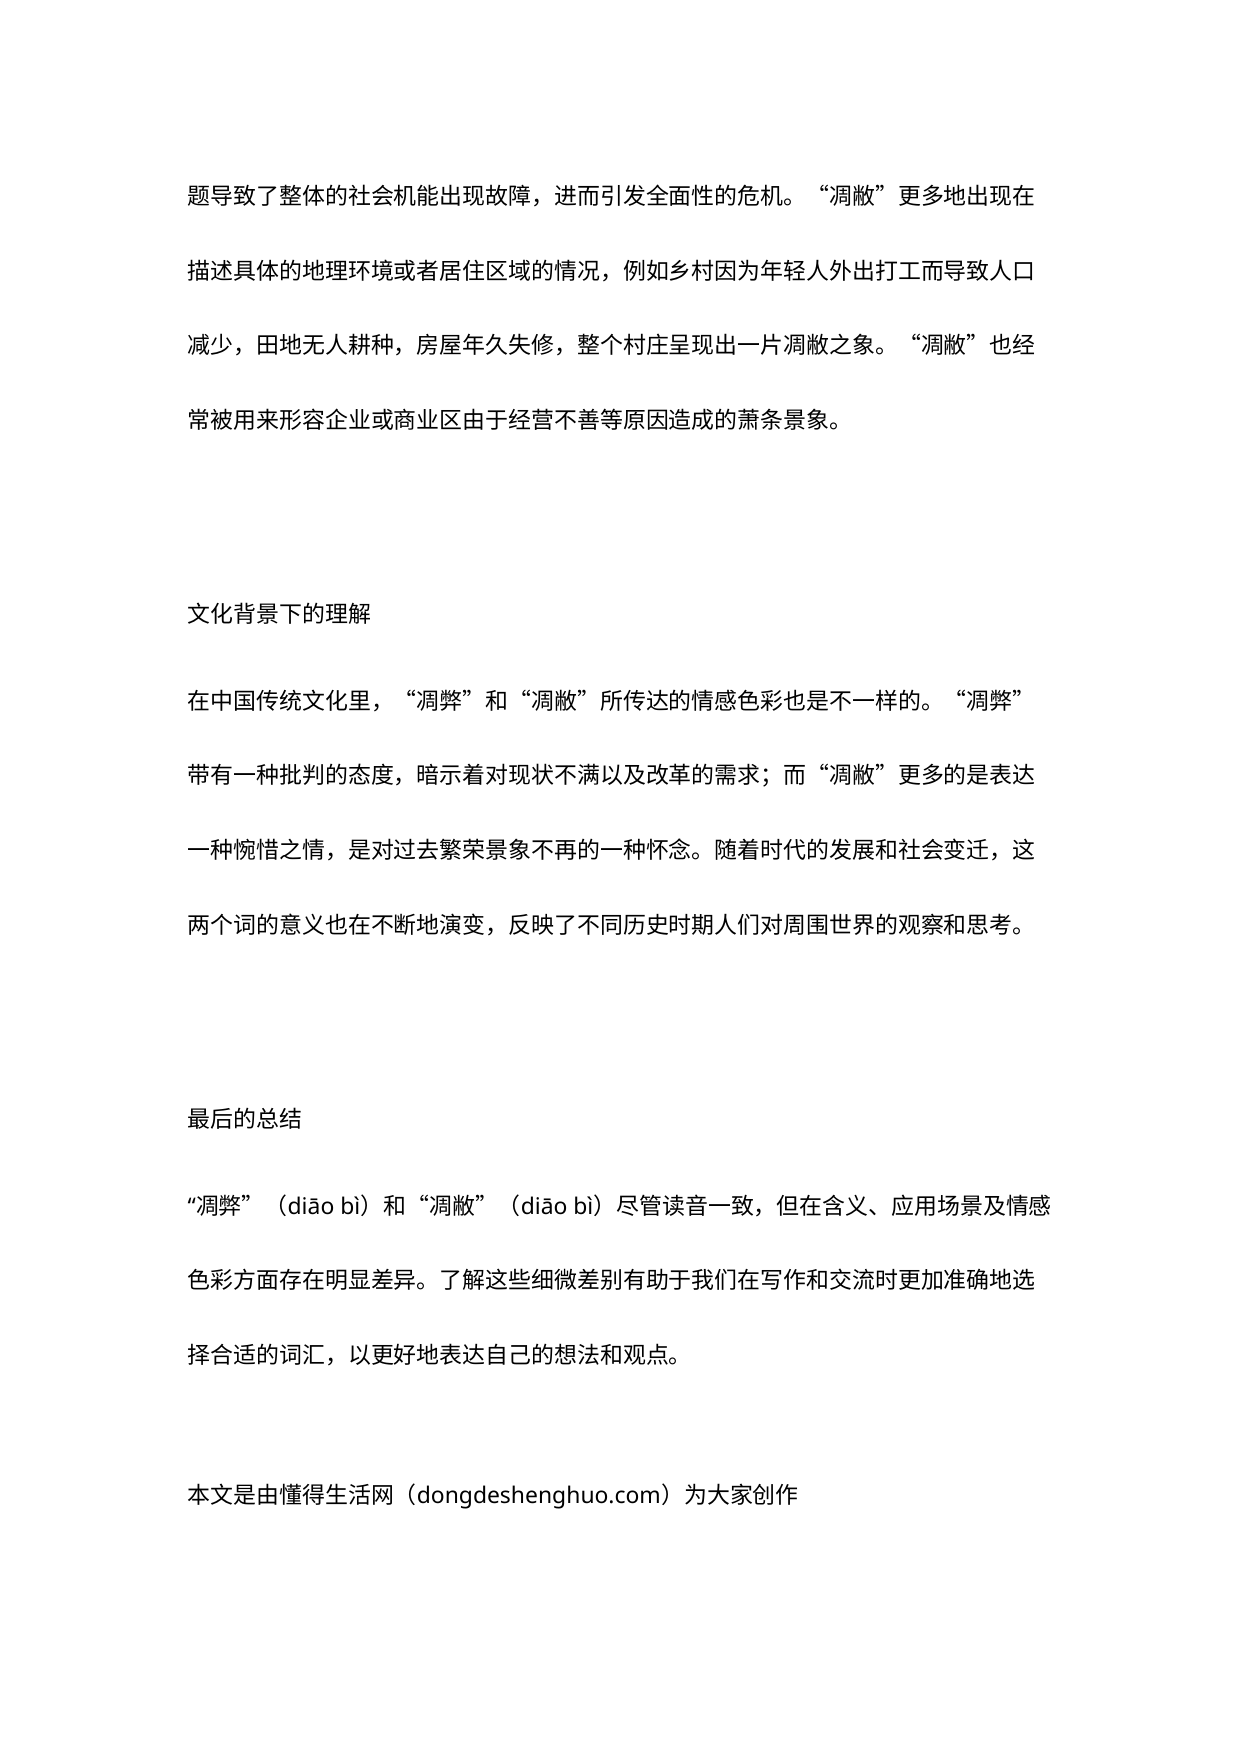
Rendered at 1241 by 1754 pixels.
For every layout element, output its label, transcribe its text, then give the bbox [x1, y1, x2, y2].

text “凋弊”（diāo bì）和“凋敝”（diāo bì）尽管读音一致，但在含义、应用场景及情感色彩方面存在明显差异。了解这些细微差别有助于我们在写作和交流时更加准确地选择合适的词汇，以更好地表达自己的想法和观点。 [187, 1172, 1053, 1386]
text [187, 162, 1053, 451]
text 最后的总结 [187, 1085, 1053, 1150]
text 在中国传统文化里，“凋弊”和“凋敝”所传达的情感色彩也是不一样的。“凋弊”带有一种批判的态度，暗示着对现状不满以及改革的需求；而“凋敝”更多的是表达一种惋惜之情，是对过去繁荣景象不再的一种怀念。随着时代的发展和社会变迁，这两个词的意义也在不断地演变，反映了不同历史时期人们对周围世界的观察和思考。 [187, 667, 1053, 956]
text 本文是由懂得生活网（dongdeshenghuo.com）为大家创作 [187, 1462, 1053, 1527]
text 文化背景下的理解 [187, 580, 1053, 645]
